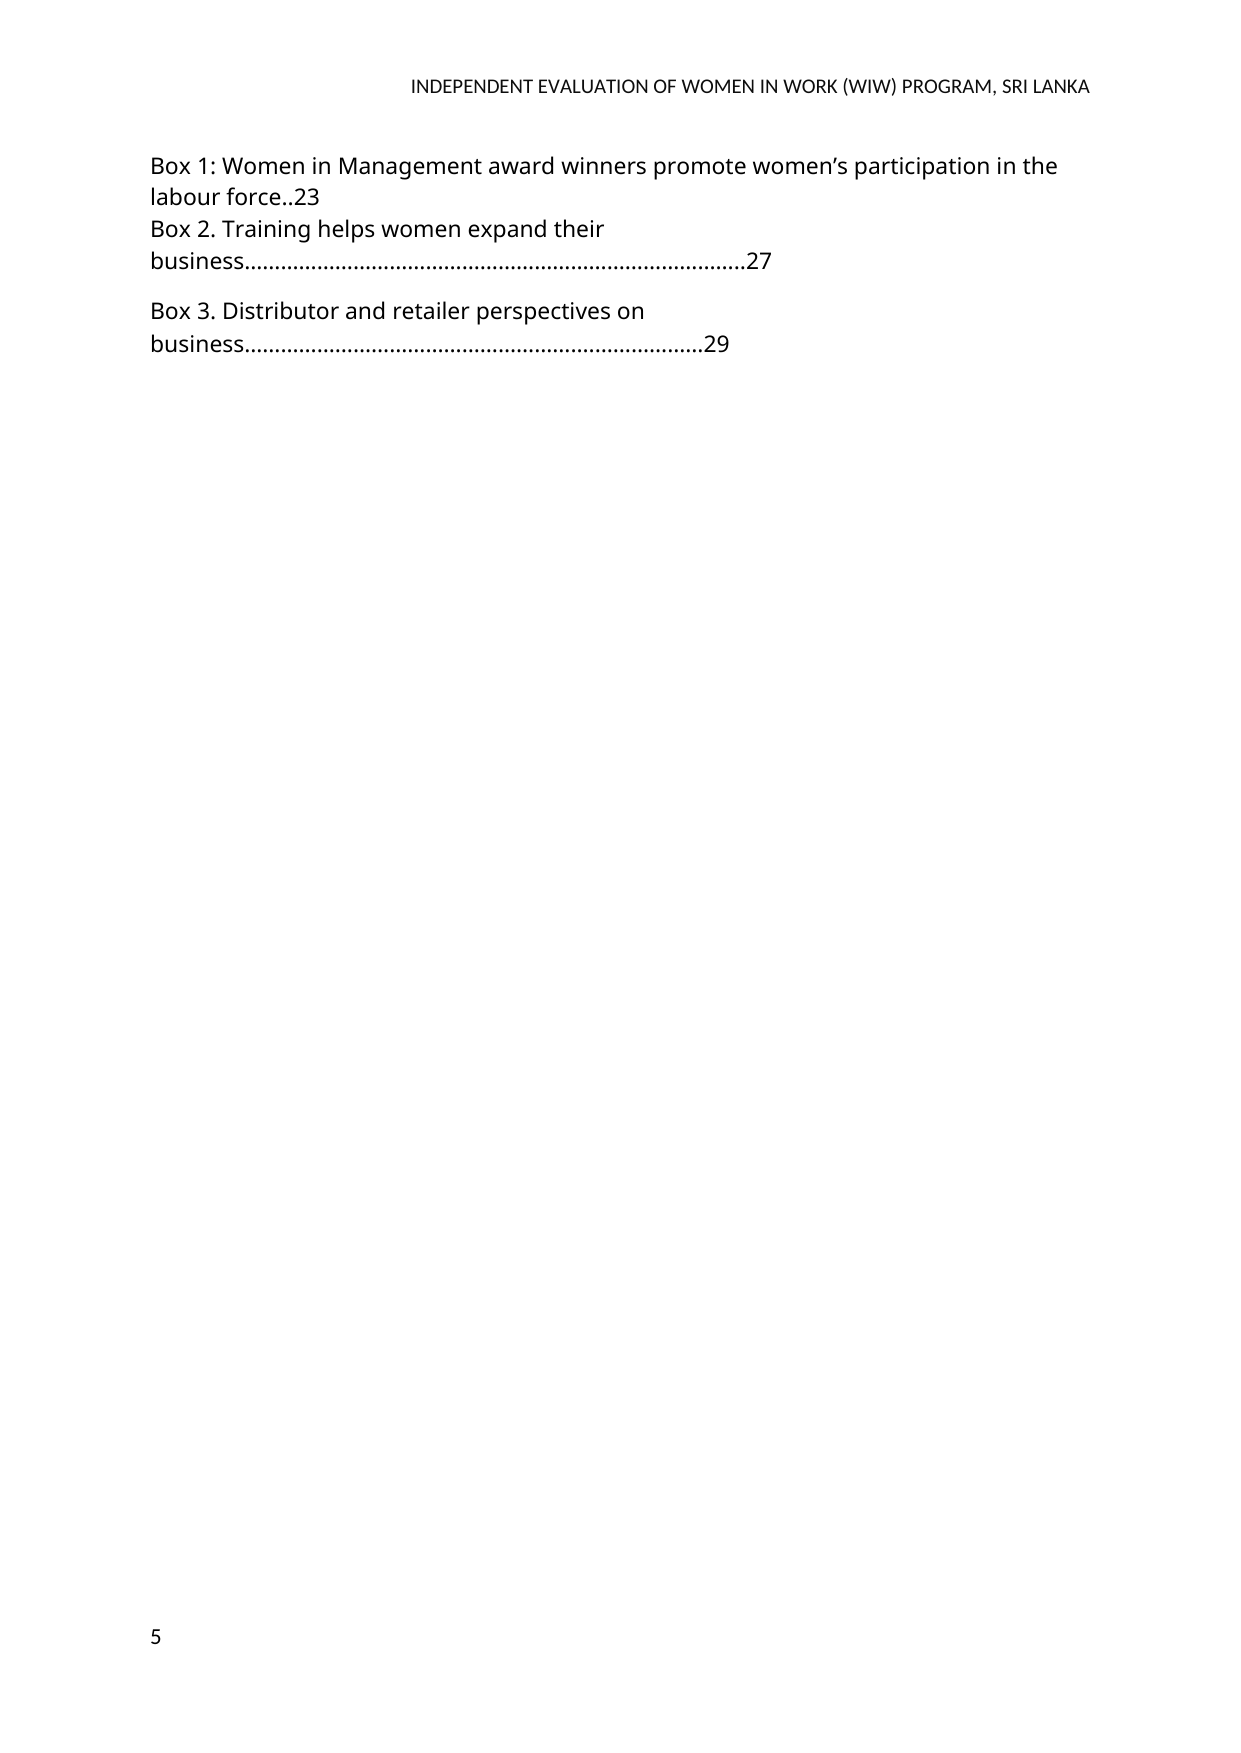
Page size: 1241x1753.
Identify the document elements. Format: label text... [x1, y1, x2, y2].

text Box 2. Training helps women expand their business………………………………………………………………………..27 [150, 212, 1090, 277]
text Box 1: Women in Management award winners promote women’s participation in the labour force..23 [150, 150, 1090, 212]
text Box 3. Distributor and retailer perspectives on business………………………………………………….………………29 [150, 295, 1090, 359]
